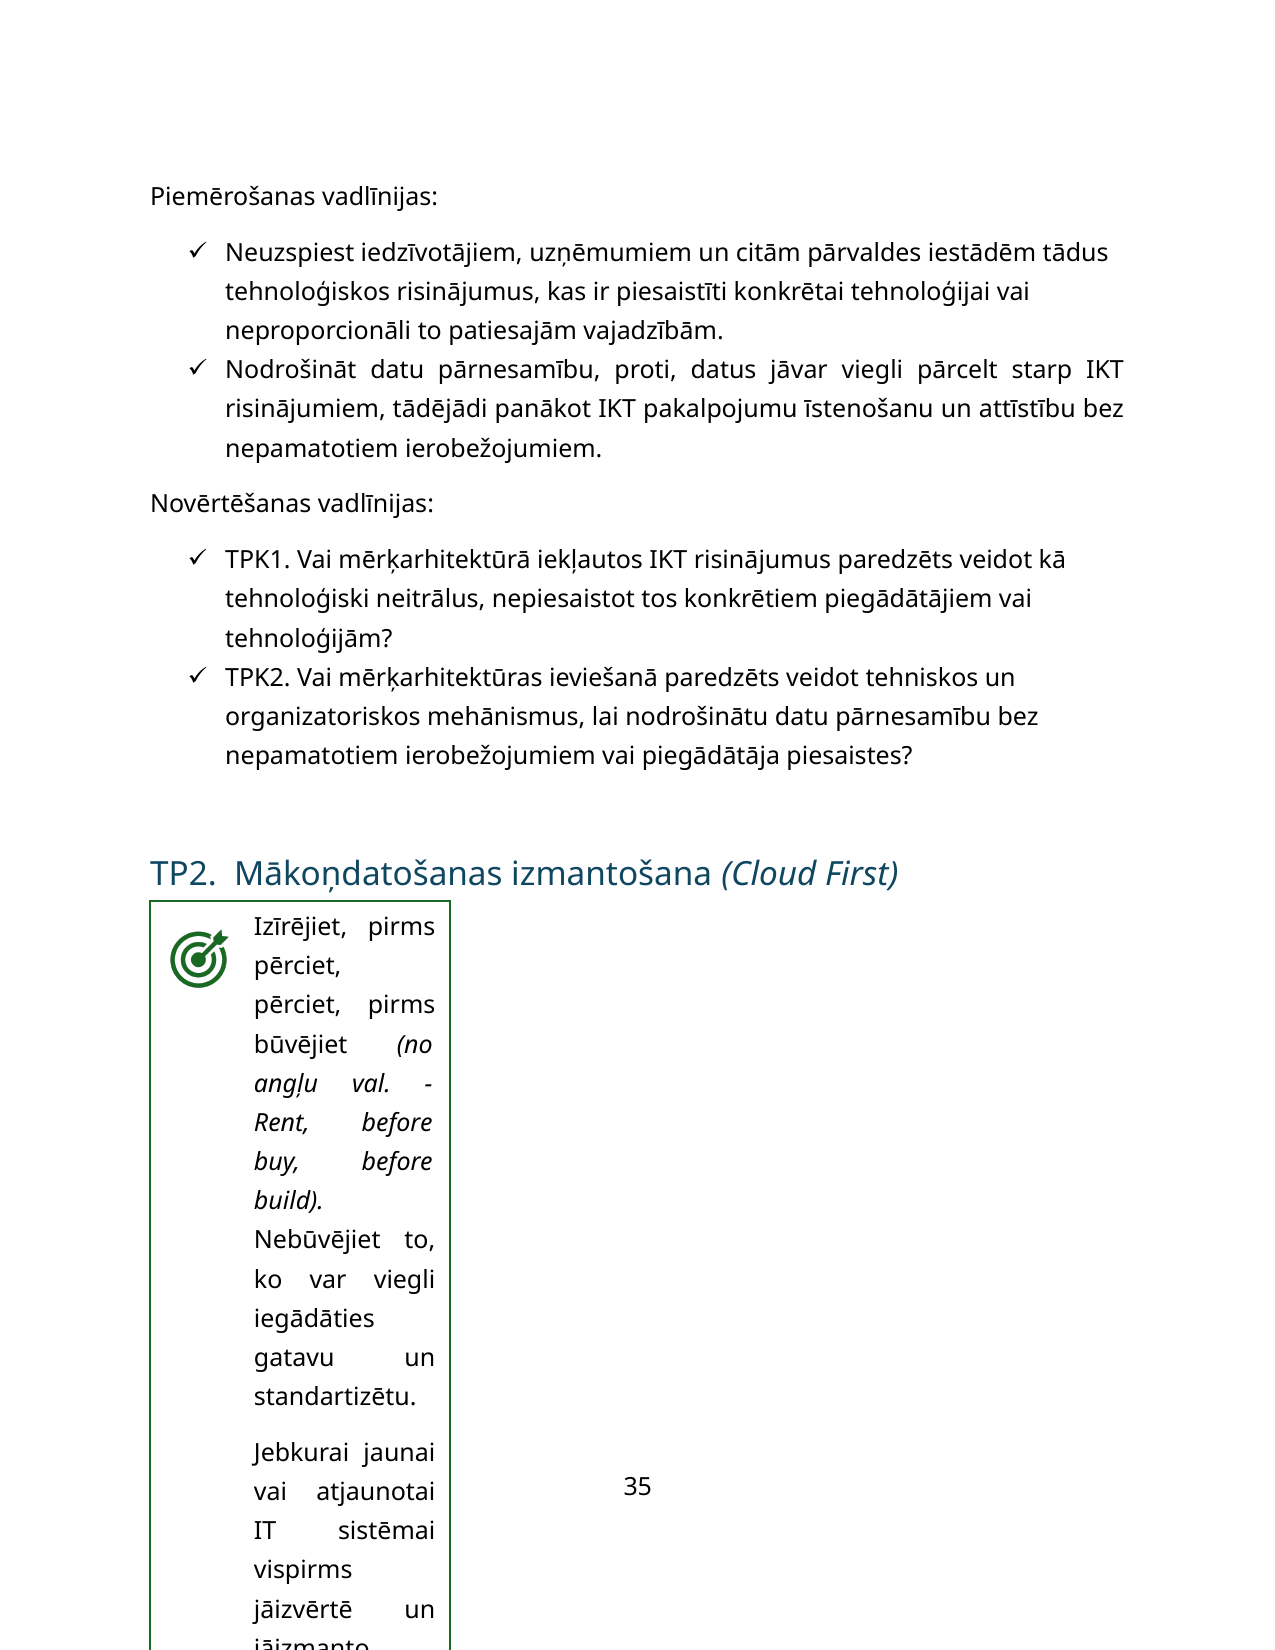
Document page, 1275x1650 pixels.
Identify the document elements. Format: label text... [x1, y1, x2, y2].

text Novērtēšanas vadlīnijas: [150, 486, 1125, 520]
subtitle TP2. Mākoņdatošanas izmantošana (Cloud First) [150, 849, 1125, 895]
picture [164, 923, 235, 994]
list Nodrošināt datu pārnesamību, proti, datus jāvar viegli pārcelt starp IKT risinājumiem, tādējādi panākot IKT pakalpojumu īstenošanu un attīstību bez nepamatotiem ierobežojumiem. [187, 352, 1125, 464]
text Piemērošanas vadlīnijas: [150, 178, 1125, 213]
list TPK1. Vai mērķarhitektūrā iekļautos IKT risinājumus paredzēts veidot kā tehnoloģiski neitrālus, nepiesaistot tos konkrētiem piegādātājiem vai tehnoloģijām? [187, 542, 1125, 654]
list TPK2. Vai mērķarhitektūras ieviešanā paredzēts veidot tehniskos un organizatoriskos mehānismus, lai nodrošinātu datu pārnesamību bez nepamatotiem ierobežojumiem vai piegādātāja piesaistes? [187, 659, 1125, 772]
list Neuzspiest iedzīvotājiem, uzņēmumiem un citām pārvaldes iestādēm tādus tehnoloģiskos risinājumus, kas ir piesaistīti konkrētai tehnoloģijai vai neproporcionāli to patiesajām vajadzībām. [187, 234, 1125, 347]
